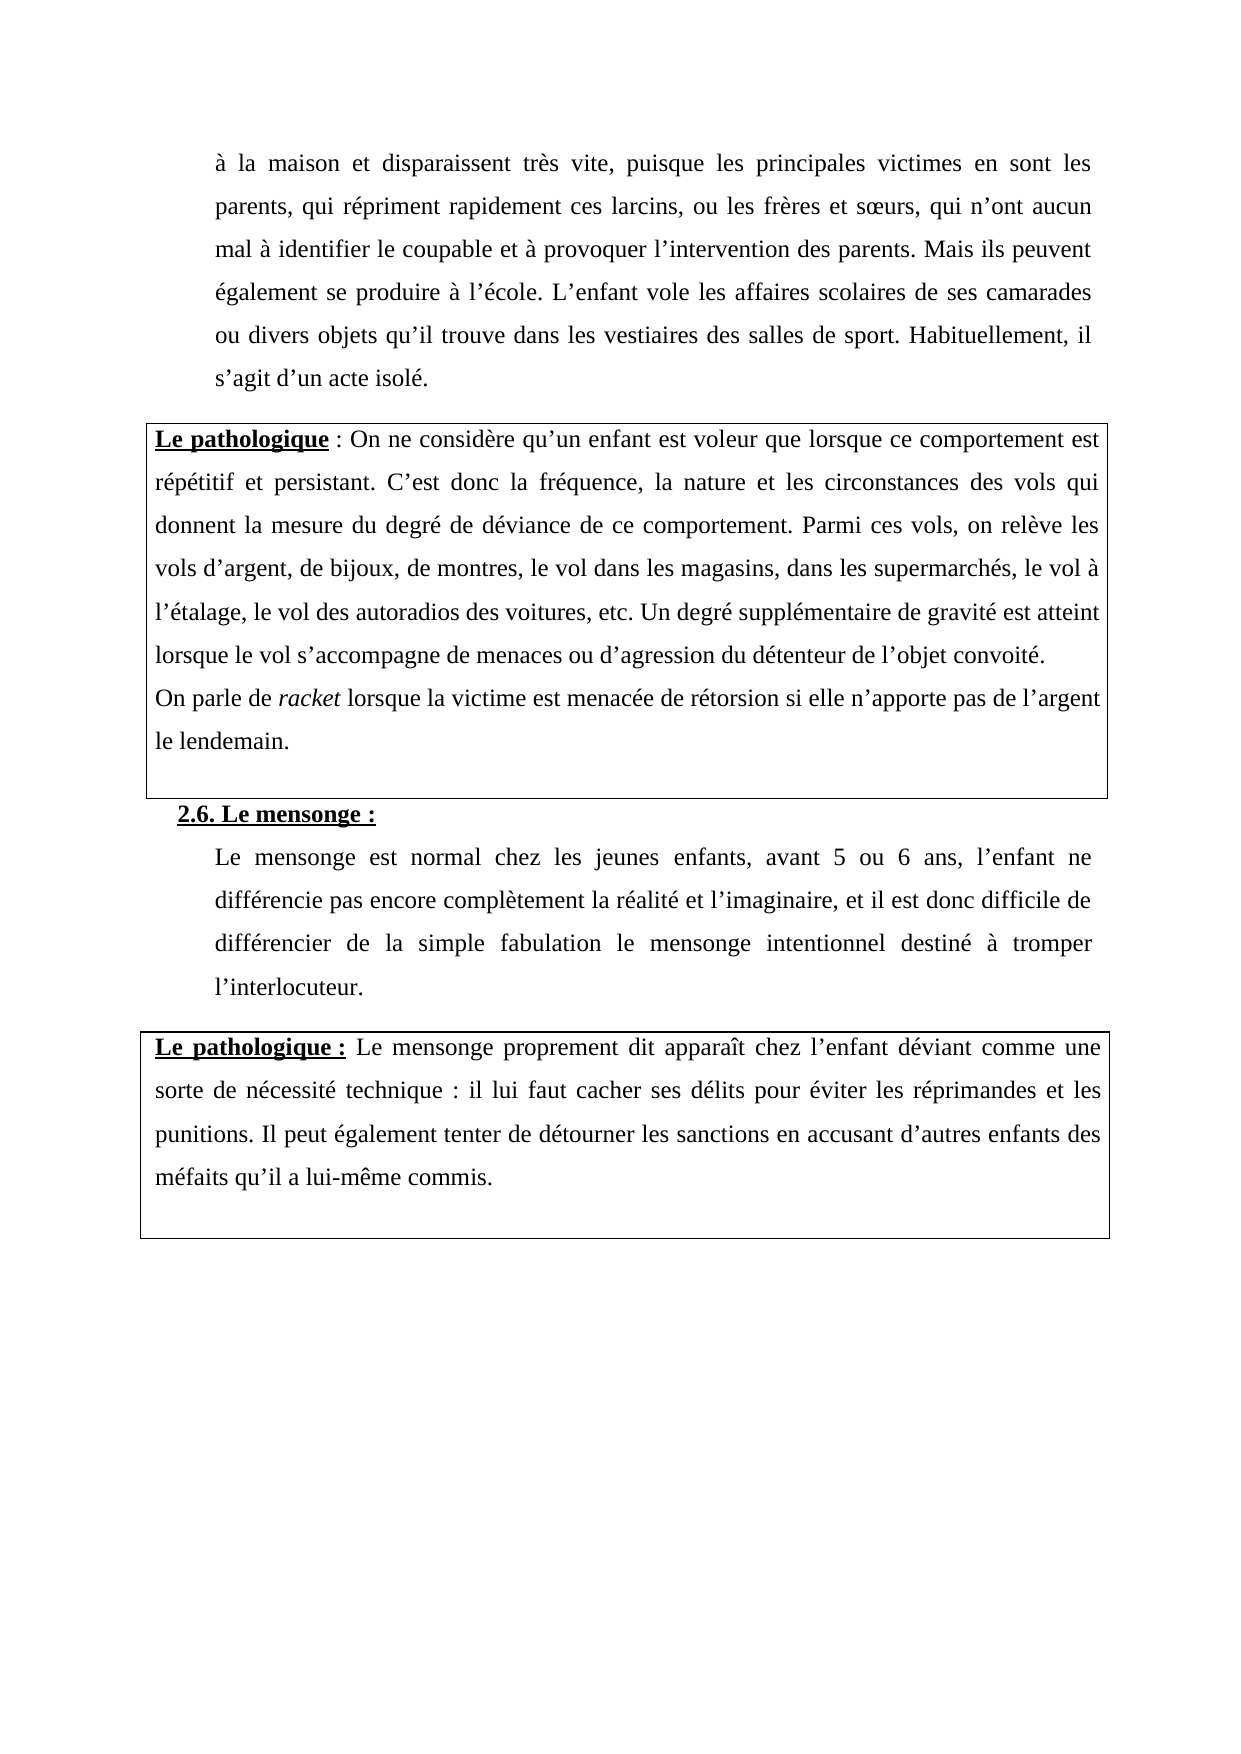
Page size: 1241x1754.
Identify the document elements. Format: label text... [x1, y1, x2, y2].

table_header Le pathologique : On ne considère qu’un enfant est voleur que lorsque ce comportement est répétitif et persistant. C’est donc la fréquence, la nature et les circonstances des vols qui donnent la mesure du degré de déviance de ce comportement. Parmi ces vols, on relève les vols d’argent, de bijoux, de montres, le vol dans les magasins, dans les supermarchés, le vol à l’étalage, le vol des autoradios des voitures, etc. Un degré supplémentaire de gravité est atteint lorsque le vol s’accompagne de menaces ou d’agression du détenteur de l’objet convoité. On parle de racket lorsque la victime est menacée de rétorsion si elle n’apporte pas de l’argent le lendemain. [147, 424, 1107, 798]
list Le mensonge : [177, 799, 1093, 828]
list Le mensonge est normal chez les jeunes enfants, avant 5 ou 6 ans, l’enfant ne différencie pas encore complètement la réalité et l’imaginaire, et il est donc difficile de différencier de la simple fabulation le mensonge intentionnel destiné à tromper l’interlocuteur. [214, 842, 1093, 1000]
table_header Le pathologique : Le mensonge proprement dit apparaît chez l’enfant déviant comme une sorte de nécessité technique : il lui faut cacher ses délits pour éviter les réprimandes et les punitions. Il peut également tenter de détourner les sanctions en accusant d’autres enfants des méfaits qu’il a lui-même commis. [141, 1033, 1109, 1238]
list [177, 148, 1093, 392]
